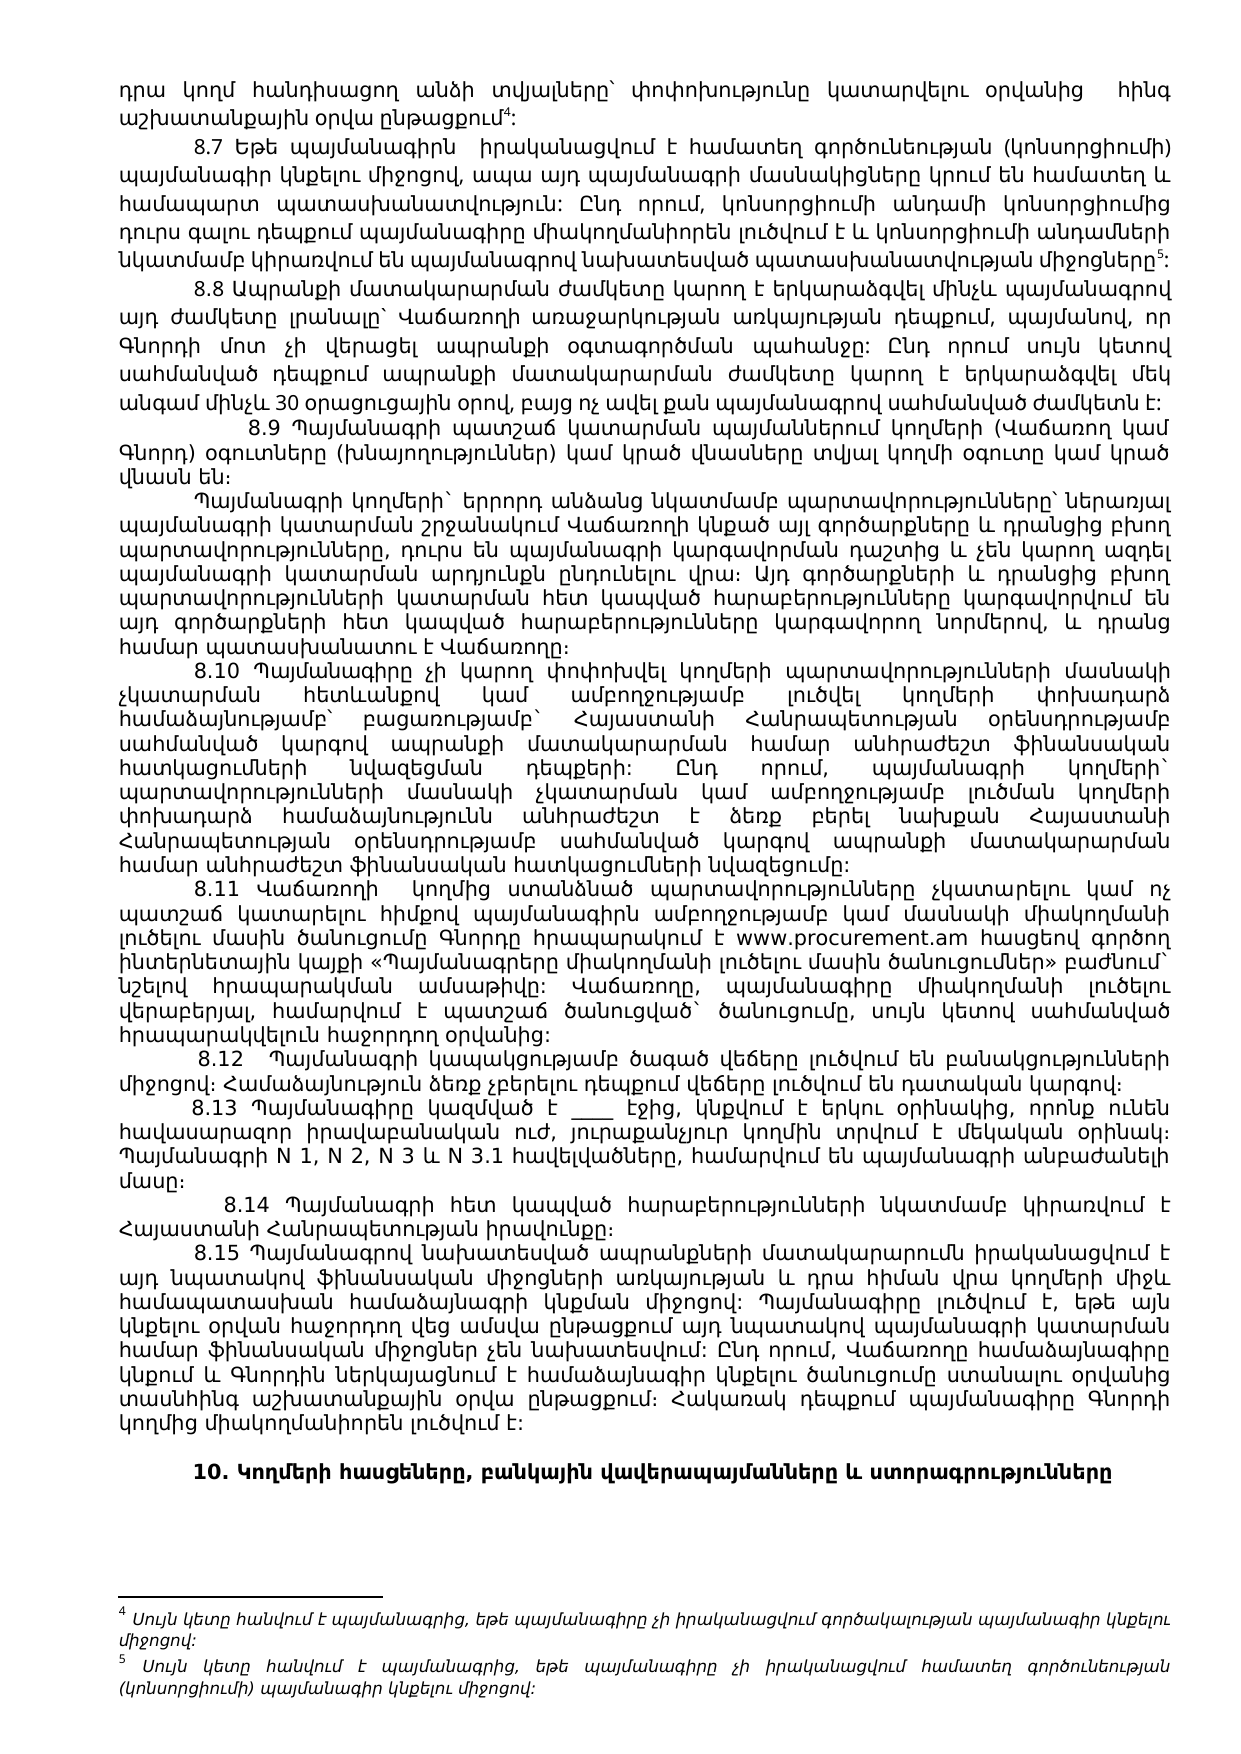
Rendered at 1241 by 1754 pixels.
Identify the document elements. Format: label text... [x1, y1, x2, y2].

text 8.9 Պայմանագրի պատշաճ կատարման պայմաններում կողմերի (Վաճառող կամ Գնորդ) օգուտները (խնայողություններ) կամ կրած վնասները տվյալ կողմի օգուտը կամ կրած վնասն են։ [118, 416, 1171, 489]
text 8.7 Եթե պայմանագիրն իրականացվում է համատեղ գործունեության (կոնսորցիումի) պայմանագիր կնքելու միջոցով, ապա այդ պայմանագրի մասնակիցները կրում են համատեղ և համապարտ պատասխանատվություն: Ընդ որում, կոնսորցիումի անդամի կոնսորցիումից դուրս գալու դեպքում պայմանագիրը միակողմանիորեն լուծվում է և կոնսորցիումի անդամների նկատմամբ կիրառվում են պայմանագրով նախատեսված պատասխանատվության միջոցները: [118, 132, 1171, 274]
text 8.15 Պայմանագրով նախատեսված ապրանքների մատակարարումն իրականացվում է այդ նպատակով ֆինանսական միջոցների առկայության և դրա հիման վրա կողմերի միջև համապատասխան համաձայնագրի կնքման միջոցով: Պայմանագիրը լուծվում է, եթե այն կնքելու օրվան հաջորդող վեց ամսվա ընթացքում այդ նպատակով պայմանագրի կատարման համար ֆինանսական միջոցներ չեն նախատեսվում: Ընդ որում, Վաճառողը համաձայնագիրը կնքում և Գնորդին ներկայացնում է համաձայնագիր կնքելու ծանուցումը ստանալու օրվանից տասնհինգ աշխատանքային օրվա ընթացքում։ Հակառակ դեպքում պայմանագիրը Գնորդի կողմից միակողմանիորեն լուծվում է: [118, 1241, 1171, 1436]
text 8.10 Պայմանագիրը չի կարող փոփոխվել կողմերի պարտավորությունների մասնակի չկատարման հետևանքով կամ ամբողջությամբ լուծվել կողմերի փոխադարձ համաձայնությամբ՝ բացառությամբ` Հայաստանի Հանրապետության օրենսդրությամբ սահմանված կարգով ապրանքի մատակարարման համար անհրաժեշտ ֆինանսական հատկացումների նվազեցման դեպքերի: Ընդ որում, պայմանագրի կողմերի` պարտավորությունների մասնակի չկատարման կամ ամբողջությամբ լուծման կողմերի փոխադարձ համաձայնությունն անհրաժեշտ է ձեռք բերել նախքան Հայաստանի Հանրապետության օրենսդրությամբ սահմանված կարգով ապրանքի մատակարարման համար անհրաժեշտ ֆինանսական հատկացումների նվազեցումը: [118, 659, 1171, 877]
text 10. Կողմերի հասցեները, բանկային վավերապայմանները և ստորագրությունները [118, 1460, 1171, 1484]
text 8.12 Պայմանագրի կապակցությամբ ծագած վեճերը լուծվում են բանակցությունների միջոցով։ Համաձայնություն ձեռք չբերելու դեպքում վեճերը լուծվում են դատական կարգով։ [118, 1047, 1171, 1096]
text Պայմանագրի կողմերի` երրորդ անձանց նկատմամբ պարտավորությունները՝ ներառյալ պայմանագրի կատարման շրջանակում Վաճառողի կնքած այլ գործարքները և դրանցից բխող պարտավորությունները, դուրս են պայմանագրի կարգավորման դաշտից և չեն կարող ազդել պայմանագրի կատարման արդյունքն ընդունելու վրա։ Այդ գործարքների և դրանցից բխող պարտավորությունների կատարման հետ կապված հարաբերությունները կարգավորվում են այդ գործարքների հետ կապված հարաբերությունները կարգավորող նորմերով, և դրանց համար պատասխանատու է Վաճառողը։ [118, 489, 1171, 659]
text 8.8 Ապրանքի մատակարարման ժամկետը կարող է երկարաձգվել մինչև պայմանագրով այդ ժամկետը լրանալը` Վաճառողի առաջարկության առկայության դեպքում, պայմանով, որ Գնորդի մոտ չի վերացել ապրանքի օգտագործման պահանջը: Ընդ որում սույն կետով սահմանված դեպքում ապրանքի մատակարարման ժամկետը կարող է երկարաձգվել մեկ անգամ մինչև 30 օրացուցային օրով, բայց ոչ ավել քան պայմանագրով սահմանված ժամկետն է: [118, 274, 1171, 416]
text 8.13 Պայմանագիրը կազմված է ____ էջից, կնքվում է երկու օրինակից, որոնք ունեն հավասարազոր իրավաբանական ուժ, յուրաքանչյուր կողմին տրվում է մեկական օրինակ։ Պայմանագրի N 1, N 2, N 3 և N 3.1 հավելվածները, համարվում են պայմանագրի անբաժանելի մասը։ [118, 1096, 1171, 1193]
text 8.11 Վաճառողի կողմից ստանձնած պարտավորությունները չկատարելու կամ ոչ պատշաճ կատարելու հիմքով պայմանագիրն ամբողջությամբ կամ մասնակի միակողմանի լուծելու մասին ծանուցումը Գնորդը հրապարակում է www.procurement.am հասցեով գործող ինտերնետային կայքի «Պայմանագրերը միակողմանի լուծելու մասին ծանուցումներ» բաժնում` նշելով հրապարակման ամսաթիվը: Վաճառողը, պայմանագիրը միակողմանի լուծելու վերաբերյալ, համարվում է պատշաճ ծանուցված` ծանուցումը, սույն կետով սահմանված հրապարակվելուն հաջորդող օրվանից: [118, 877, 1171, 1047]
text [118, 75, 1171, 132]
text 8.14 Պայմանագրի հետ կապված հարաբերությունների նկատմամբ կիրառվում է Հայաստանի Հանրապետության իրավունքը։ [118, 1193, 1171, 1241]
